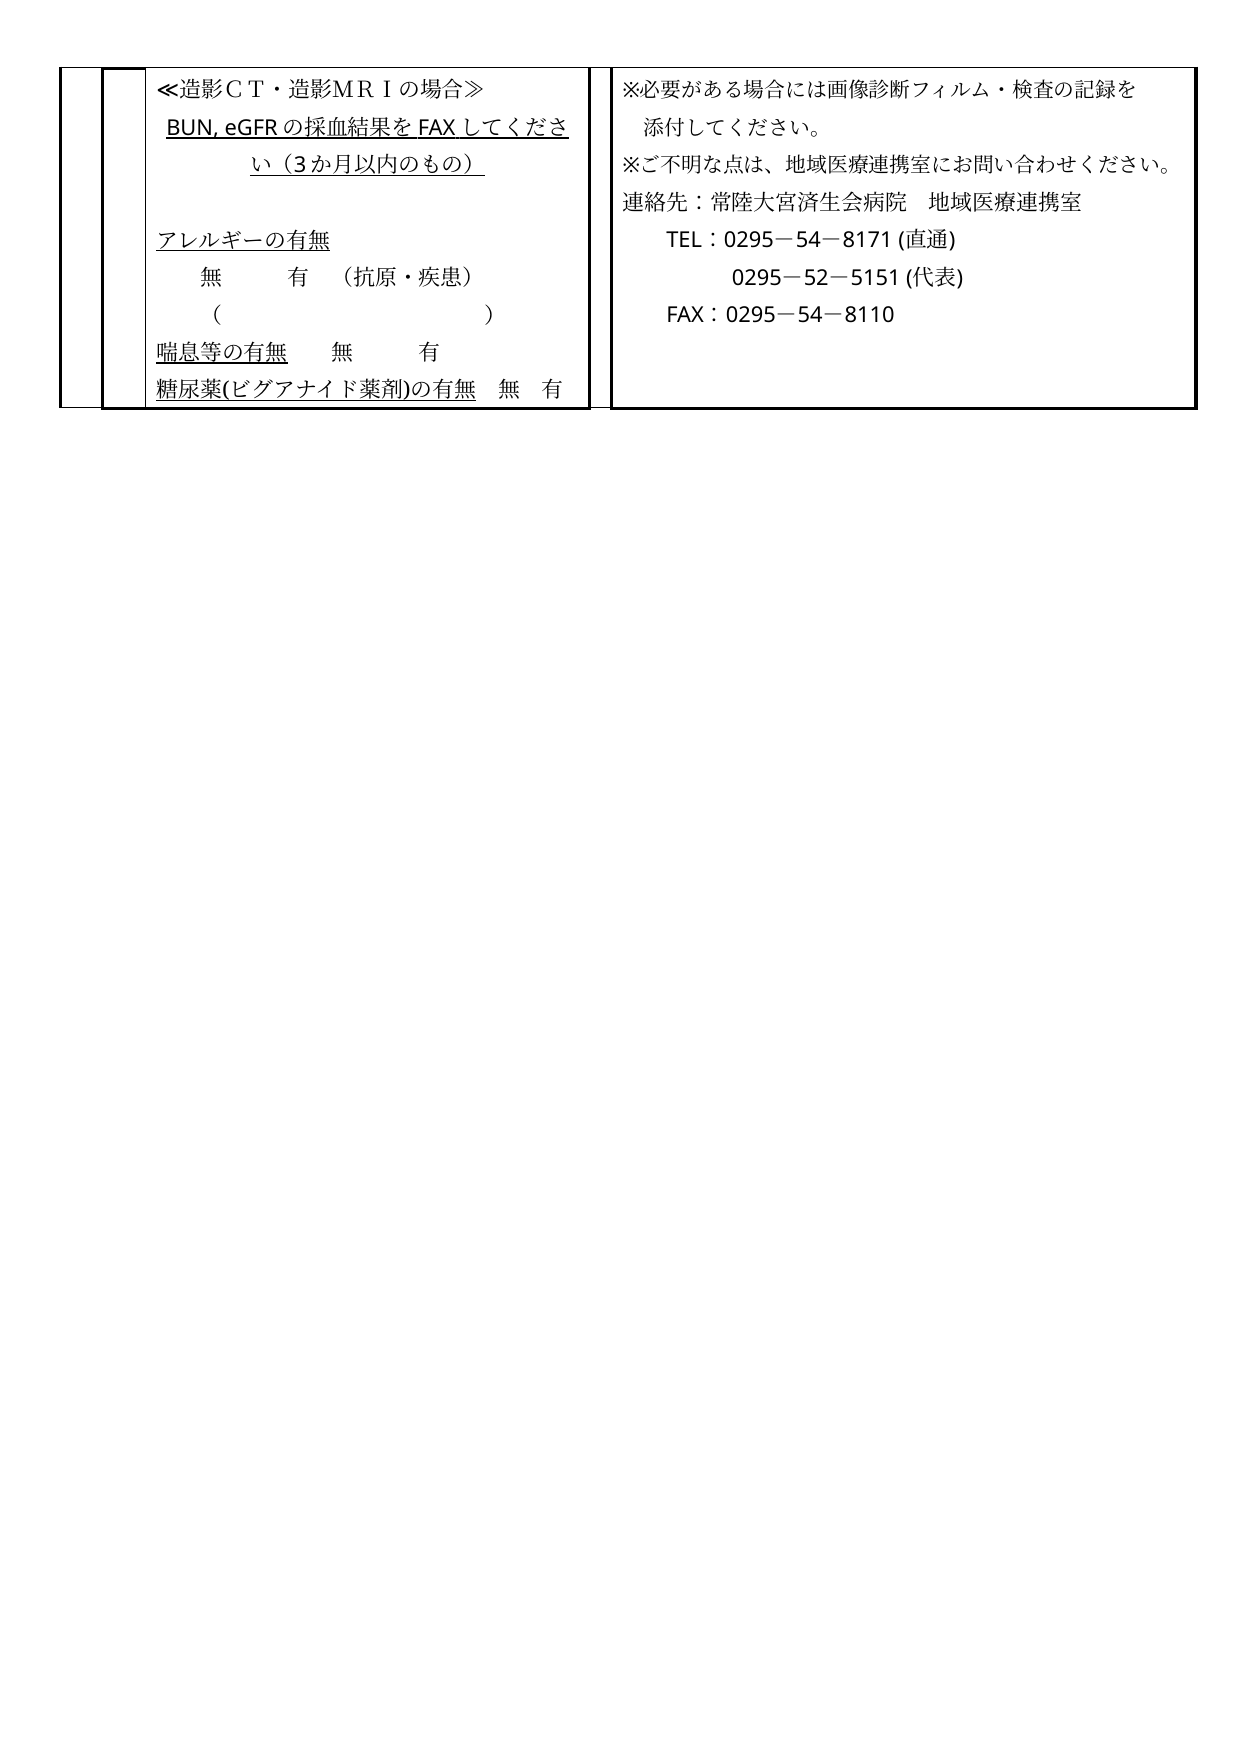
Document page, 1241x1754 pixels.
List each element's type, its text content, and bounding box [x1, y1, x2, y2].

table_cell ≪造影ＣＴ・造影ＭＲＩの場合≫ BUN, eGFRの採血結果をFAXしてください（3か月以内のもの） アレルギーの有無 無 有 （抗原・疾患） （ ） 喘息等の有無 無 有 糖尿薬(ビグアナイド薬剤)の有無 無 有 [146, 68, 588, 407]
table_cell ※必要がある場合には画像診断フィルム・検査の記録を 添付してください。 ※ご不明な点は、地域医療連携室にお問い合わせください。 連絡先：常陸大宮済生会病院 地域医療連携室 TEL：0295－54－8171 (直通) 0295－52－5151 (代表) FAX：0295－54－8110 [613, 68, 1194, 407]
